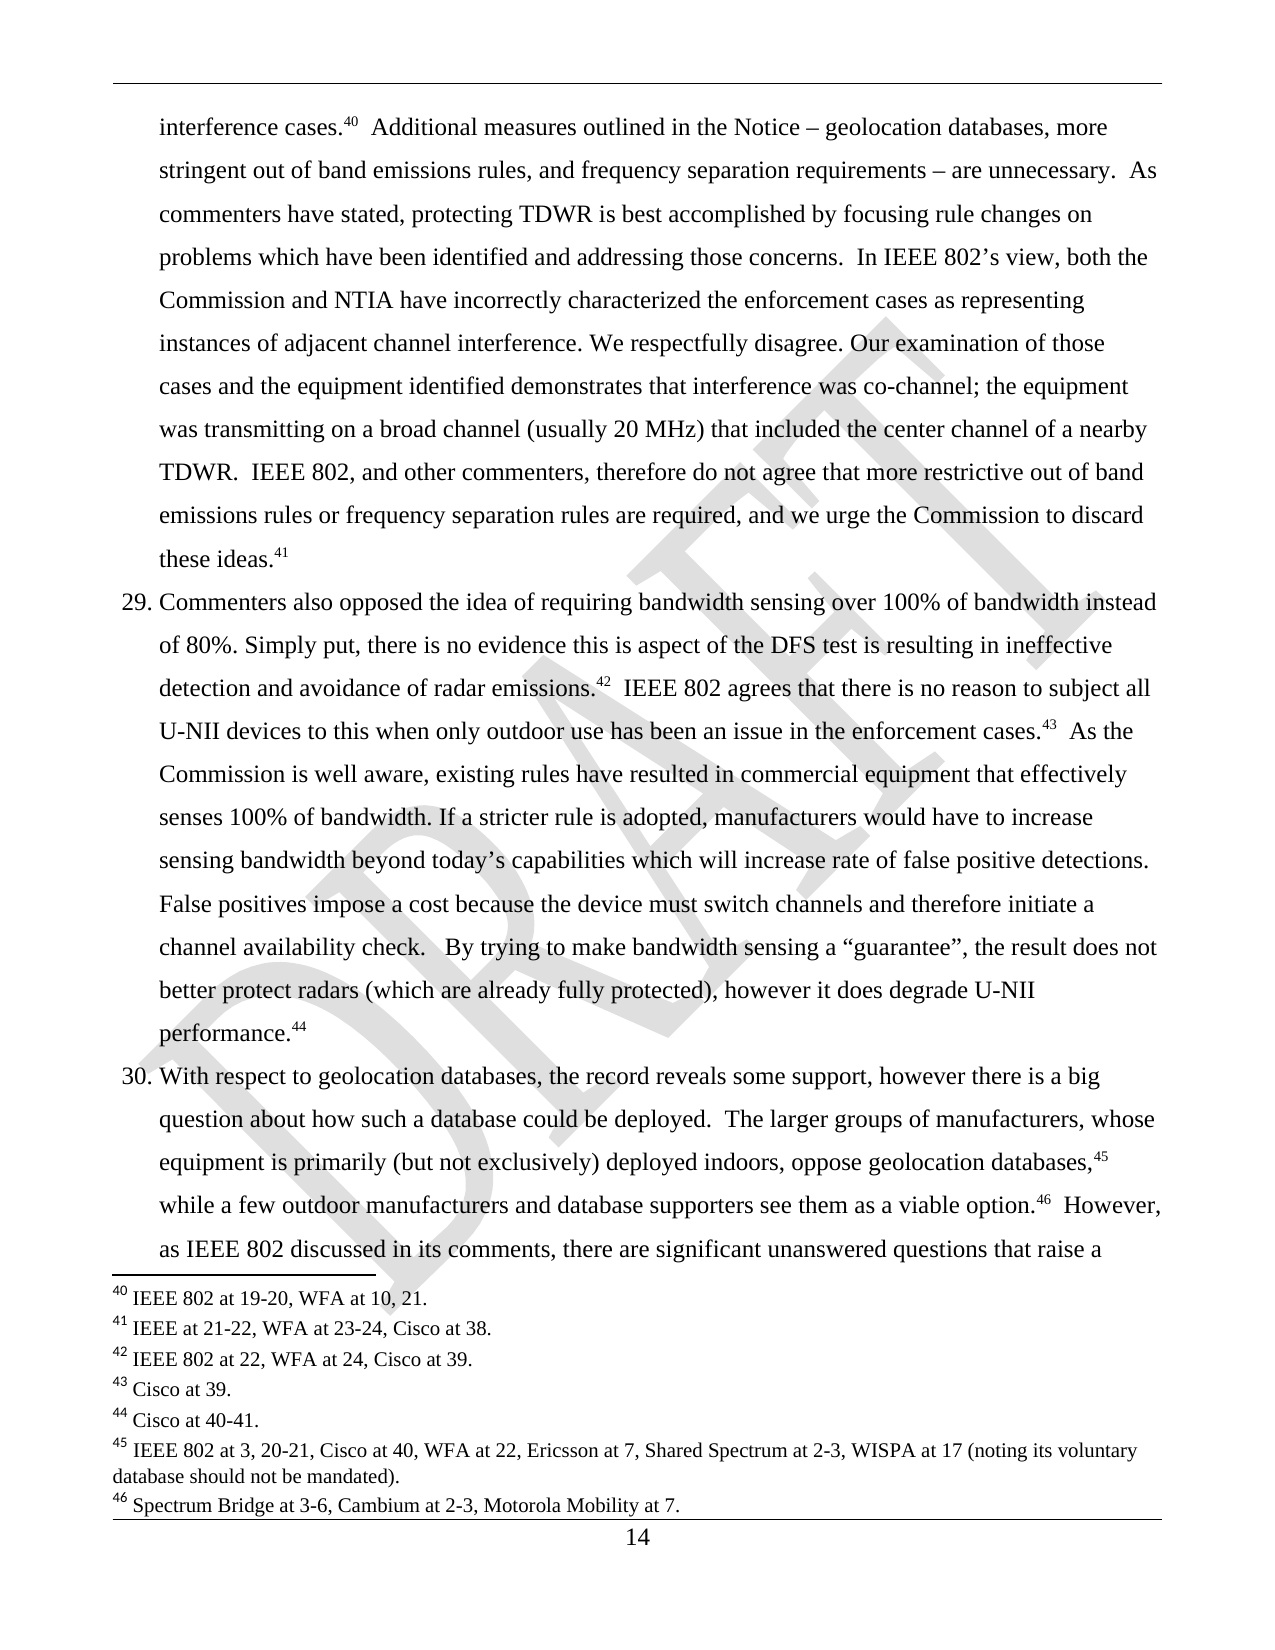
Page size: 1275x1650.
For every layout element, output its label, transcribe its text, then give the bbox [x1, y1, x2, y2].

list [121, 1061, 1162, 1262]
list Commenters also opposed the idea of requiring bandwidth sensing over 100% of bandwidth instead of 80%. Simply put, there is no evidence this is aspect of the DFS test is resulting in ineffective detection and avoidance of radar emissions. IEEE 802 agrees that there is no reason to subject all U-NII devices to this when only outdoor use has been an issue in the enforcement cases. As the Commission is well aware, existing rules have resulted in commercial equipment that effectively senses 100% of bandwidth. If a stricter rule is adopted, manufacturers would have to increase sensing bandwidth beyond today’s capabilities which will increase rate of false positive detections. False positives impose a cost because the device must switch channels and therefore initiate a channel availability check. By trying to make bandwidth sensing a “guarantee”, the result does not better protect radars (which are already fully protected), however it does degrade U-NII performance. [121, 587, 1162, 1047]
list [121, 112, 1162, 572]
